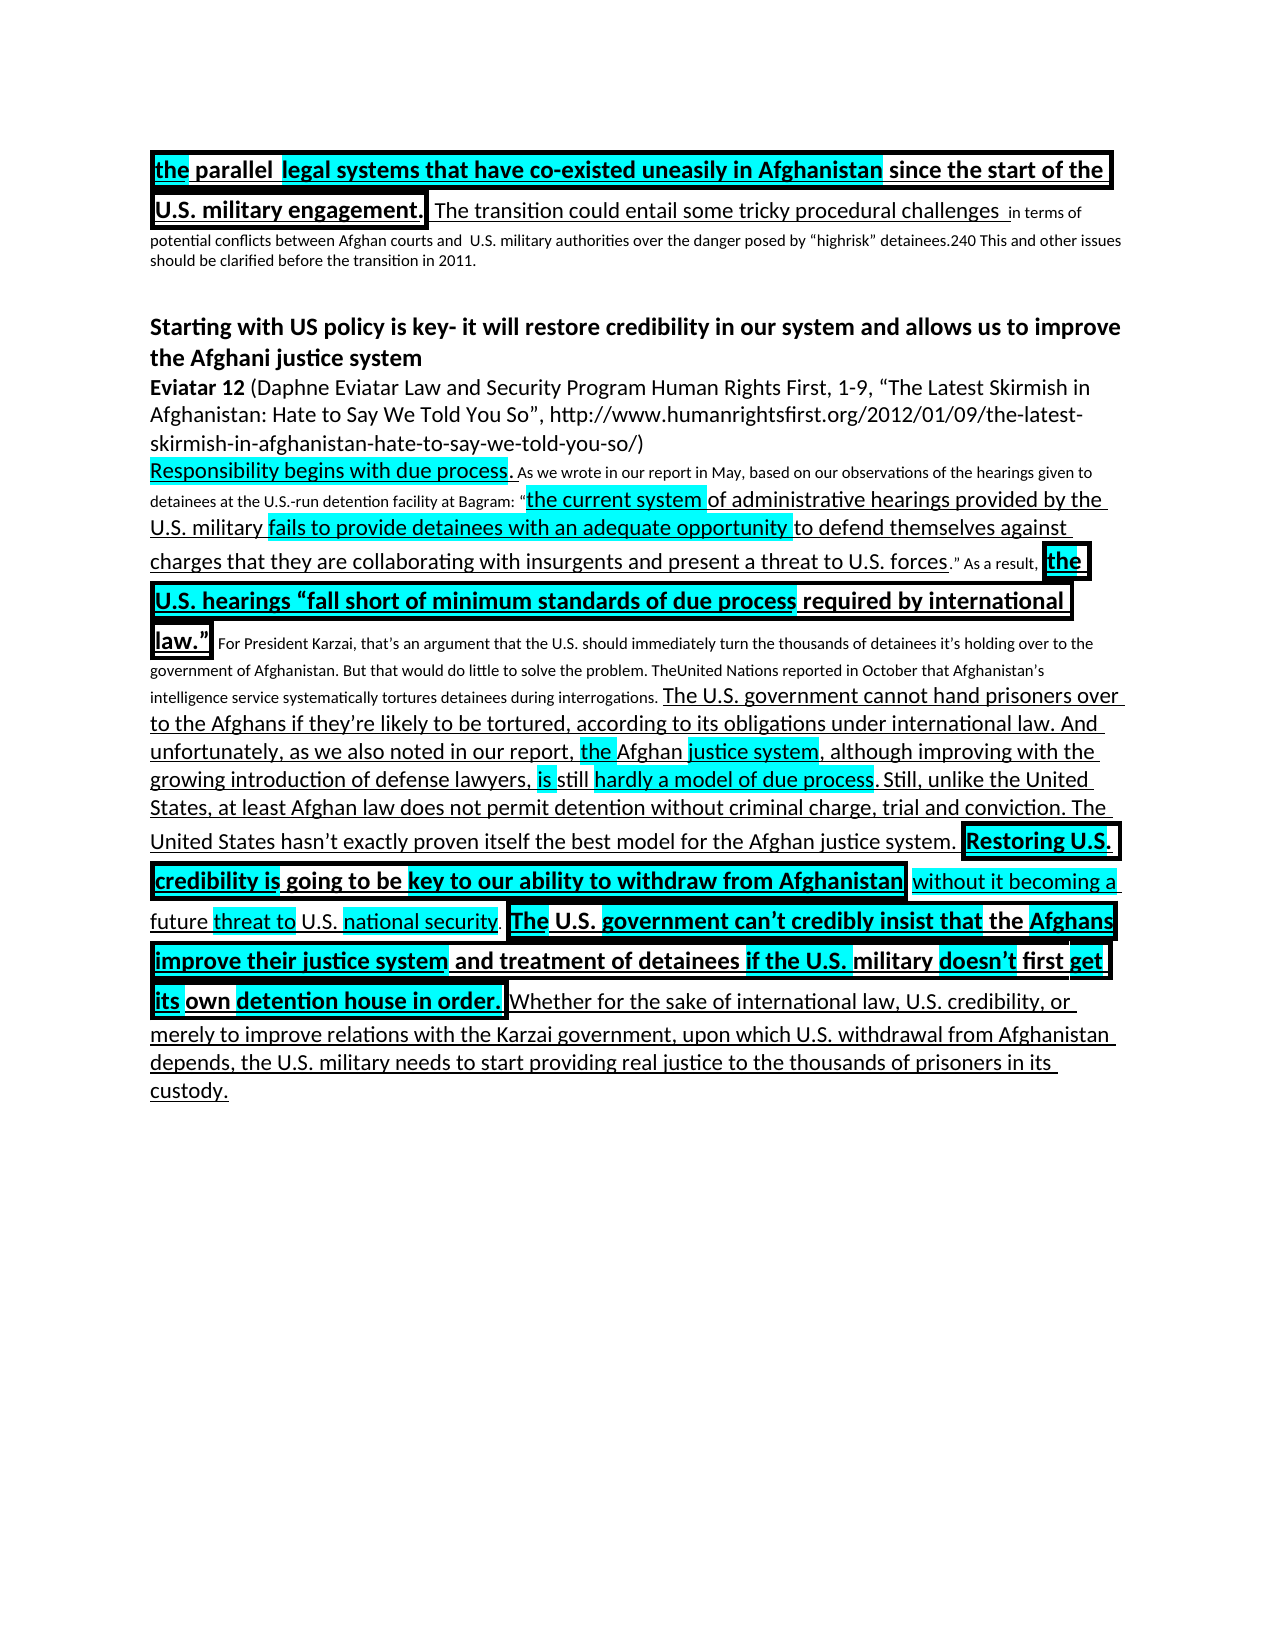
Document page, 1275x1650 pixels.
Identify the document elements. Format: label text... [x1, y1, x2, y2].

text Eviatar 12 (Daphne Eviatar Law and Security Program Human Rights First, 1-9, “The Latest Skirmish in Afghanistan: Hate to Say We Told You So”, http://www.humanrightsfirst.org/2012/01/09/the-latest-skirmish-in-afghanistan-hate-to-say-we-told-you-so/) [150, 373, 1125, 457]
text Responsibility begins with due process. As we wrote in our report in May, based on our observations of the hearings given to detainees at the U.S.-run detention facility at Bagram: “the current system of administrative hearings provided by the U.S. military fails to provide detainees with an adequate opportunity to defend themselves against charges that they are collaborating with insurgents and present a threat to U.S. forces.” As a result, the U.S. hearings “fall short of minimum standards of due process required by international law.” For President Karzai, that’s an argument that the U.S. should immediately turn the thousands of detainees it’s holding over to the government of Afghanistan. But that would do little to solve the problem. TheUnited Nations reported in October that Afghanistan’s intelligence service systematically tortures detainees during interrogations. The U.S. government cannot hand prisoners over to the Afghans if they’re likely to be tortured, according to its obligations under international law. And unfortunately, as we also noted in our report, the Afghan justice system, although improving with the growing introduction of defense lawyers, is still hardly a model of due process. Still, unlike the United States, at least Afghan law does not permit detention without criminal charge, trial and conviction. The United States hasn’t exactly proven itself the best model for the Afghan justice system. Restoring U.S. credibility is going to be key to our ability to withdraw from Afghanistan without it becoming a future threat to U.S. national security. The U.S. government can’t credibly insist that the Afghans improve their justice system and treatment of detainees if the U.S. military doesn’t first get its own detention house in order. Whether for the sake of international law, U.S. credibility, or merely to improve relations with the Karzai government, upon which U.S. withdrawal from Afghanistan depends, the U.S. military needs to start providing real justice to the thousands of prisoners in its custody. [150, 457, 1125, 1104]
subtitle Starting with US policy is key- it will restore credibility in our system and allows us to improve the Afghani justice system [150, 312, 1125, 373]
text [150, 150, 1125, 270]
